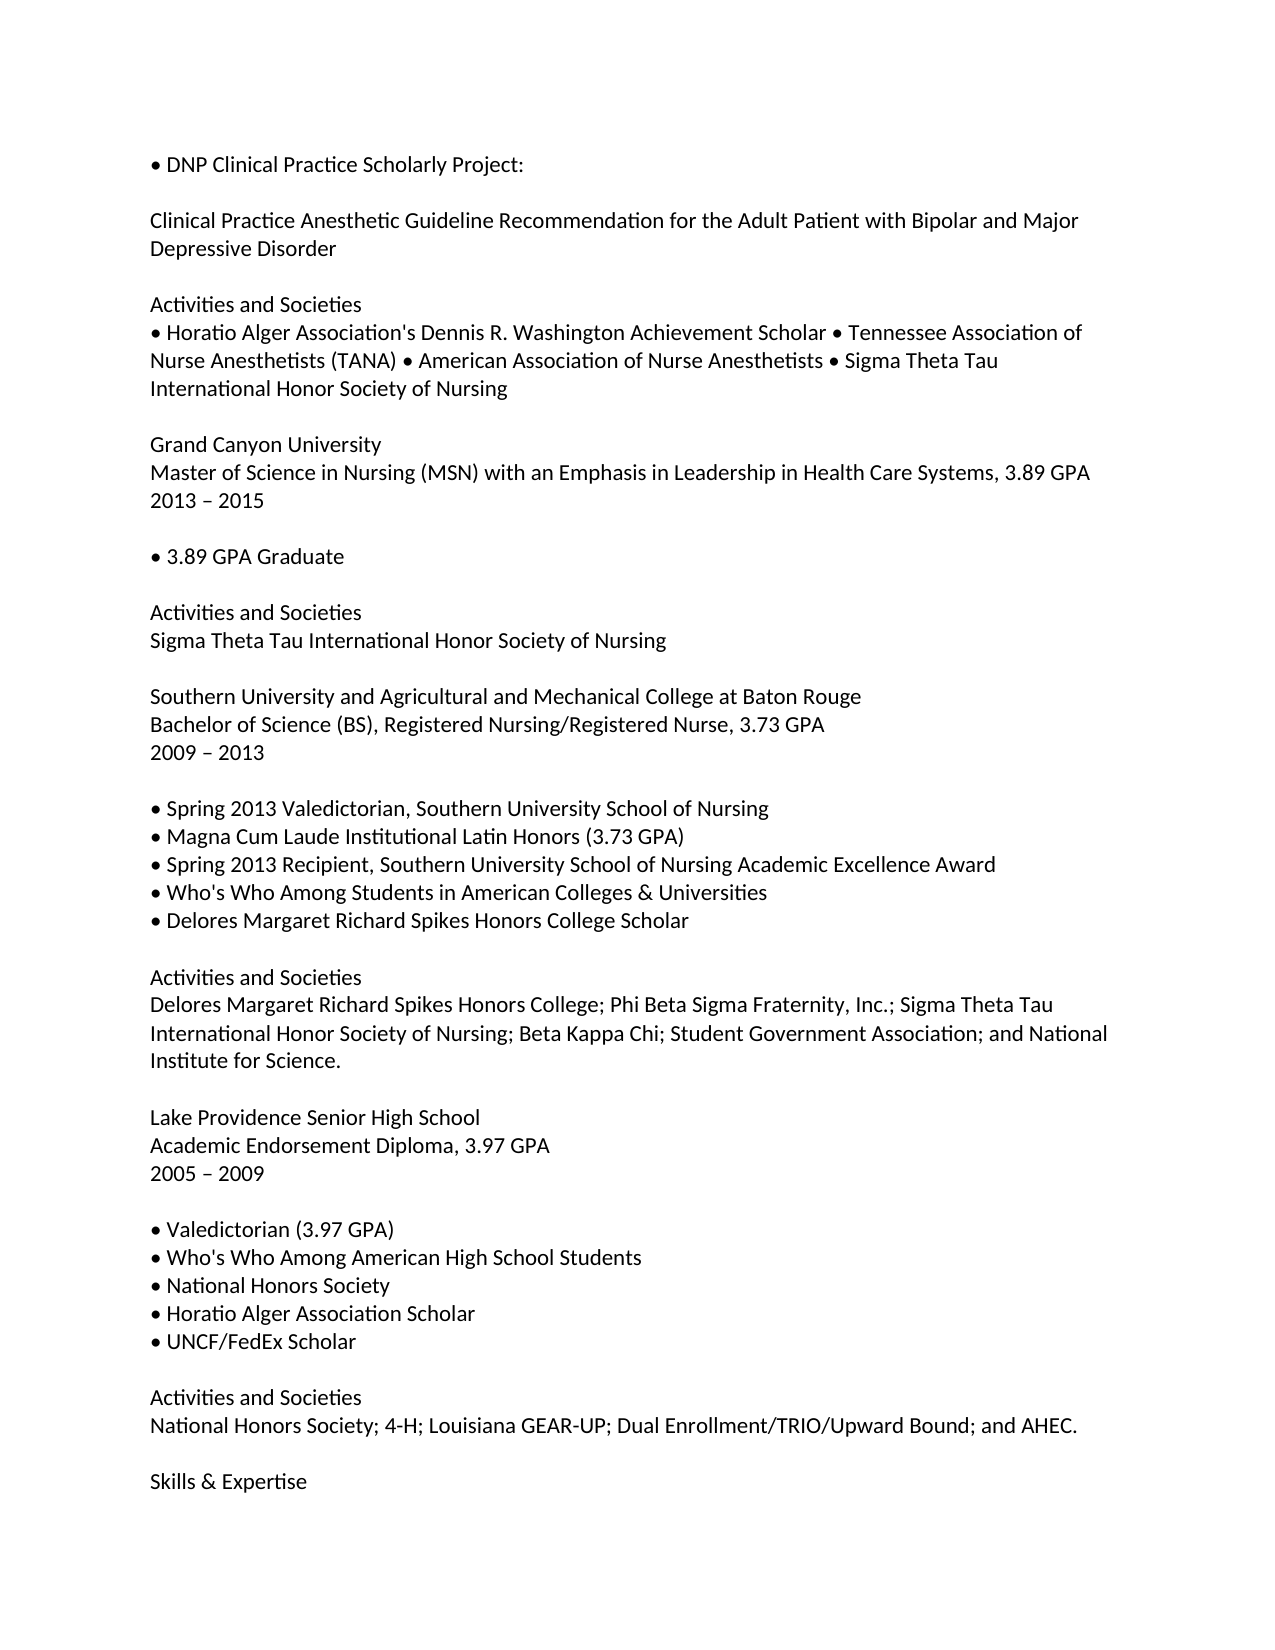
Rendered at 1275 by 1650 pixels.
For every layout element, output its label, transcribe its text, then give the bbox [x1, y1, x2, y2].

text Activities and Societies [150, 963, 1125, 991]
text • Valedictorian (3.97 GPA) [150, 1215, 1125, 1243]
text • National Honors Society [150, 1271, 1125, 1299]
text Lake Providence Senior High School [150, 1103, 1125, 1131]
text • Delores Margaret Richard Spikes Honors College Scholar [150, 907, 1125, 934]
text • 3.89 GPA Graduate [150, 542, 1125, 570]
text • Spring 2013 Valedictorian, Southern University School of Nursing [150, 794, 1125, 822]
text Skills & Expertise [150, 1467, 1125, 1495]
text • DNP Clinical Practice Scholarly Project: [150, 150, 1125, 178]
text Sigma Theta Tau International Honor Society of Nursing [150, 626, 1125, 654]
text 2013 – 2015 [150, 486, 1125, 514]
text • Who's Who Among Students in American Colleges & Universities [150, 878, 1125, 907]
text 2009 – 2013 [150, 738, 1125, 766]
text Academic Endorsement Diploma, 3.97 GPA [150, 1131, 1125, 1159]
text National Honors Society; 4-H; Louisiana GEAR-UP; Dual Enrollment/TRIO/Upward Bound; and AHEC. [150, 1411, 1125, 1439]
text Activities and Societies [150, 290, 1125, 318]
text Master of Science in Nursing (MSN) with an Emphasis in Leadership in Health Care Systems, 3.89 GPA [150, 458, 1125, 486]
text • Magna Cum Laude Institutional Latin Honors (3.73 GPA) [150, 822, 1125, 851]
text • Who's Who Among American High School Students [150, 1243, 1125, 1271]
text • Spring 2013 Recipient, Southern University School of Nursing Academic Excellence Award [150, 851, 1125, 878]
text • Horatio Alger Association Scholar [150, 1299, 1125, 1327]
text Grand Canyon University [150, 430, 1125, 458]
text Clinical Practice Anesthetic Guideline Recommendation for the Adult Patient with Bipolar and Major Depressive Disorder [150, 206, 1125, 262]
text Bachelor of Science (BS), Registered Nursing/Registered Nurse, 3.73 GPA [150, 710, 1125, 738]
text 2005 – 2009 [150, 1159, 1125, 1187]
text • Horatio Alger Association's Dennis R. Washington Achievement Scholar • Tennessee Association of Nurse Anesthetists (TANA) • American Association of Nurse Anesthetists • Sigma Theta Tau International Honor Society of Nursing [150, 318, 1125, 402]
text Southern University and Agricultural and Mechanical College at Baton Rouge [150, 682, 1125, 710]
text • UNCF/FedEx Scholar [150, 1327, 1125, 1355]
text Activities and Societies [150, 1383, 1125, 1411]
text Activities and Societies [150, 598, 1125, 626]
text Delores Margaret Richard Spikes Honors College; Phi Beta Sigma Fraternity, Inc.; Sigma Theta Tau International Honor Society of Nursing; Beta Kappa Chi; Student Government Association; and National Institute for Science. [150, 991, 1125, 1075]
